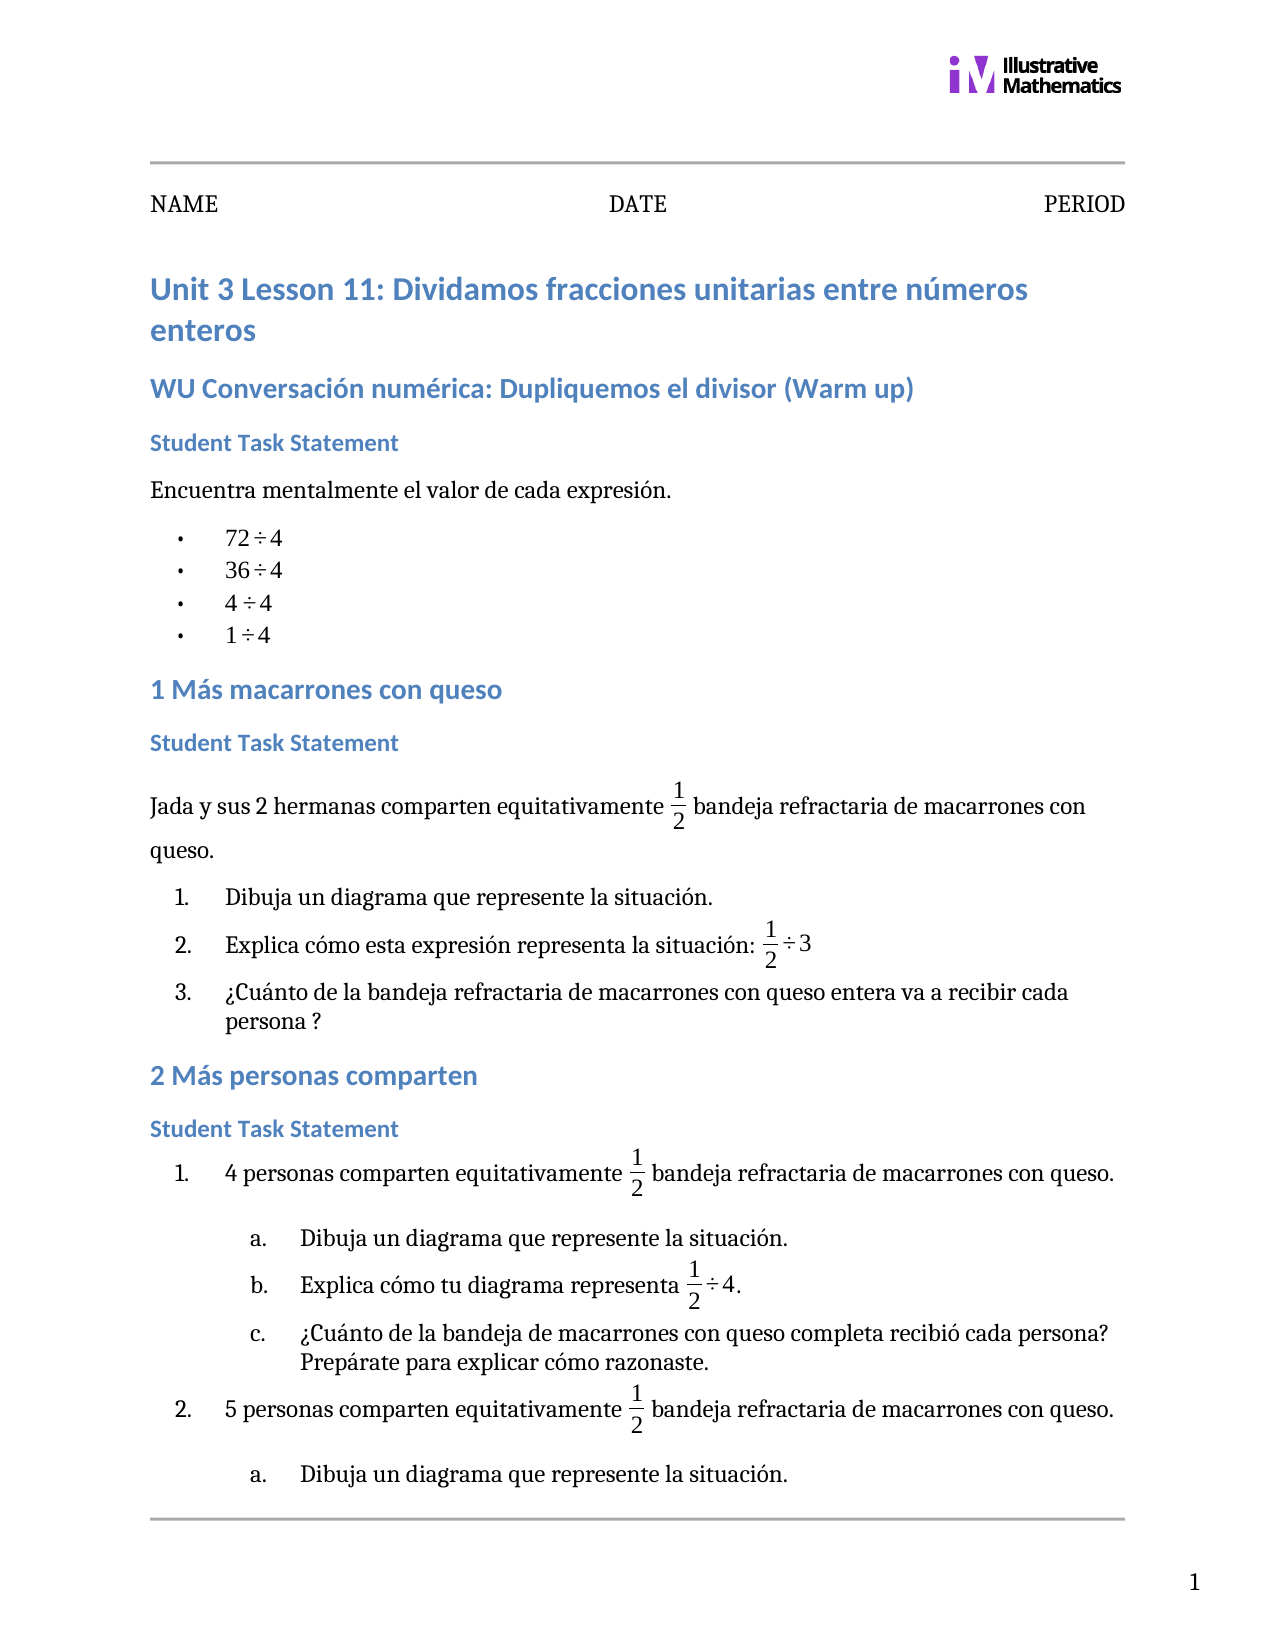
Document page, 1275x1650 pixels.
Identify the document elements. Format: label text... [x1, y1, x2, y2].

list Dibuja un diagrama que represente la situación. [250, 1460, 1125, 1488]
subtitle 2 Más personas comparten [150, 1057, 1125, 1092]
list 5 personas comparten equitativamente bandeja refractaria de macarrones con queso. [175, 1380, 1125, 1439]
list Dibuja un diagrama que represente la situación. [250, 1223, 1125, 1252]
subtitle Student Task Statement [150, 727, 1125, 758]
subtitle Unit 3 Lesson 11: Dividamos fracciones unitarias entre números enteros [150, 268, 1125, 350]
picture [949, 55, 1121, 93]
list Explica cómo esta expresión representa la situación: [175, 916, 1125, 974]
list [250, 1319, 1125, 1376]
list Dibuja un diagrama que represente la situación. [175, 883, 1125, 912]
subtitle WU Conversación numérica: Dupliquemos el divisor (Warm up) [150, 371, 1125, 406]
list Explica cómo tu diagrama representa . [250, 1256, 1125, 1315]
subtitle Student Task Statement [150, 1113, 1125, 1144]
list 4 personas comparten equitativamente bandeja refractaria de macarrones con queso. [175, 1144, 1125, 1203]
text Encuentra mentalmente el valor de cada expresión. [150, 476, 1125, 505]
subtitle Student Task Statement [150, 427, 1125, 458]
subtitle 1 Más macarrones con queso [150, 671, 1125, 707]
list ¿Cuánto de la bandeja refractaria de macarrones con queso entera va a recibir cada persona ? [175, 978, 1125, 1036]
text Jada y sus 2 hermanas comparten equitativamente bandeja refractaria de macarrones con queso. [150, 777, 1125, 864]
